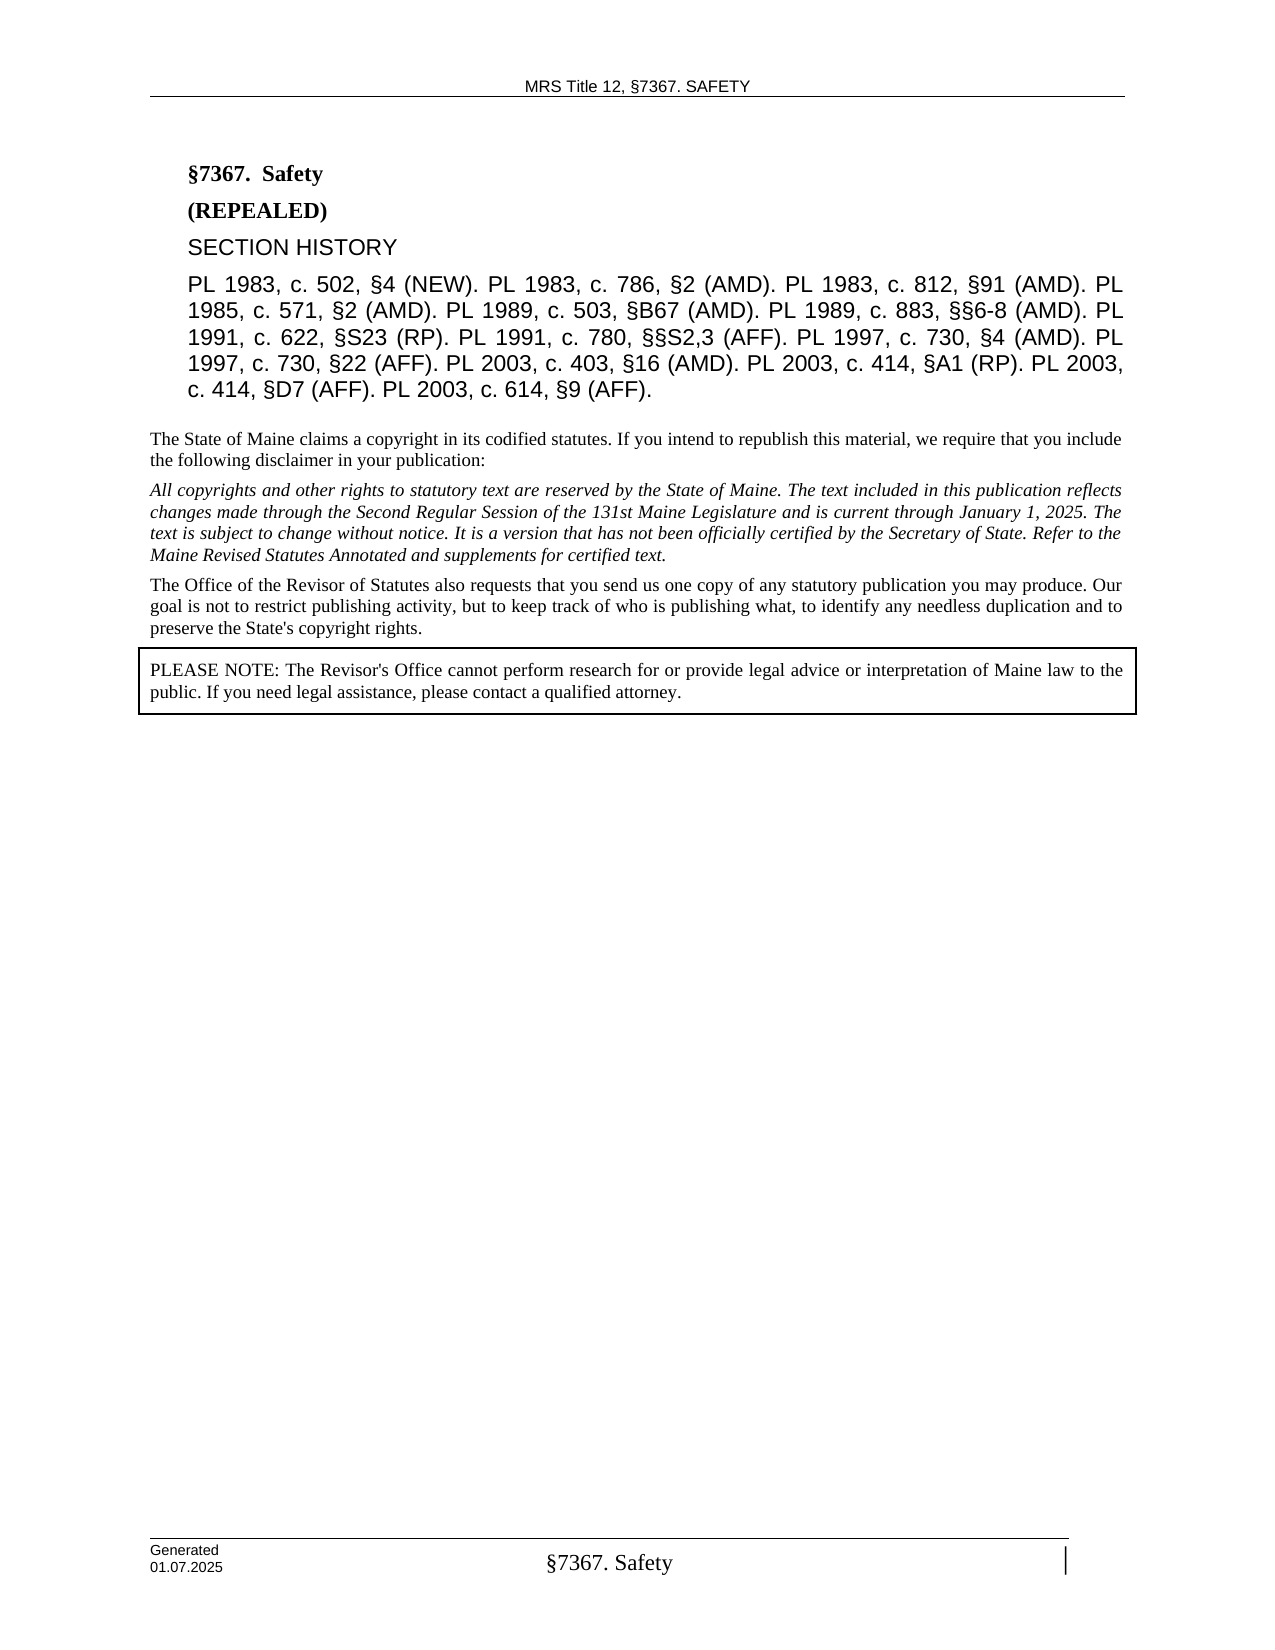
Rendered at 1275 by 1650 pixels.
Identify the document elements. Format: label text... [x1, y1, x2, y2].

text PL 1983, c. 502, §4 (NEW). PL 1983, c. 786, §2 (AMD). PL 1983, c. 812, §91 (AMD). PL 1985, c. 571, §2 (AMD). PL 1989, c. 503, §B67 (AMD). PL 1989, c. 883, §§6-8 (AMD). PL 1991, c. 622, §S23 (RP). PL 1991, c. 780, §§S2,3 (AFF). PL 1997, c. 730, §4 (AMD). PL 1997, c. 730, §22 (AFF). PL 2003, c. 403, §16 (AMD). PL 2003, c. 414, §A1 (RP). PL 2003, c. 414, §D7 (AFF). PL 2003, c. 614, §9 (AFF). [187, 271, 1125, 402]
text PLEASE NOTE: The Revisor's Office cannot perform research for or provide legal advice or interpretation of Maine law to the public. If you need legal assistance, please contact a qualified attorney. [140, 649, 1135, 713]
text All copyrights and other rights to statutory text are reserved by the State of Maine. The text included in this publication reflects changes made through the Second Regular Session of the 131st Maine Legislature and is current through January 1, 2025 . The text is subject to change without notice. It is a version that has not been officially certified by the Secretary of State. Refer to the Maine Revised Statutes Annotated and supplements for certified text. [150, 479, 1125, 565]
text SECTION HISTORY [187, 234, 1125, 260]
text (REPEALED) [187, 197, 1125, 223]
text The Office of the Revisor of Statutes also requests that you send us one copy of any statutory publication you may produce. Our goal is not to restrict publishing activity, but to keep track of who is publishing what, to identify any needless duplication and to preserve the State's copyright rights. [150, 573, 1125, 638]
text The State of Maine claims a copyright in its codified statutes. If you intend to republish this material, we require that you include the following disclaimer in your publication: [150, 427, 1125, 471]
text §7367. Safety [187, 160, 1125, 187]
